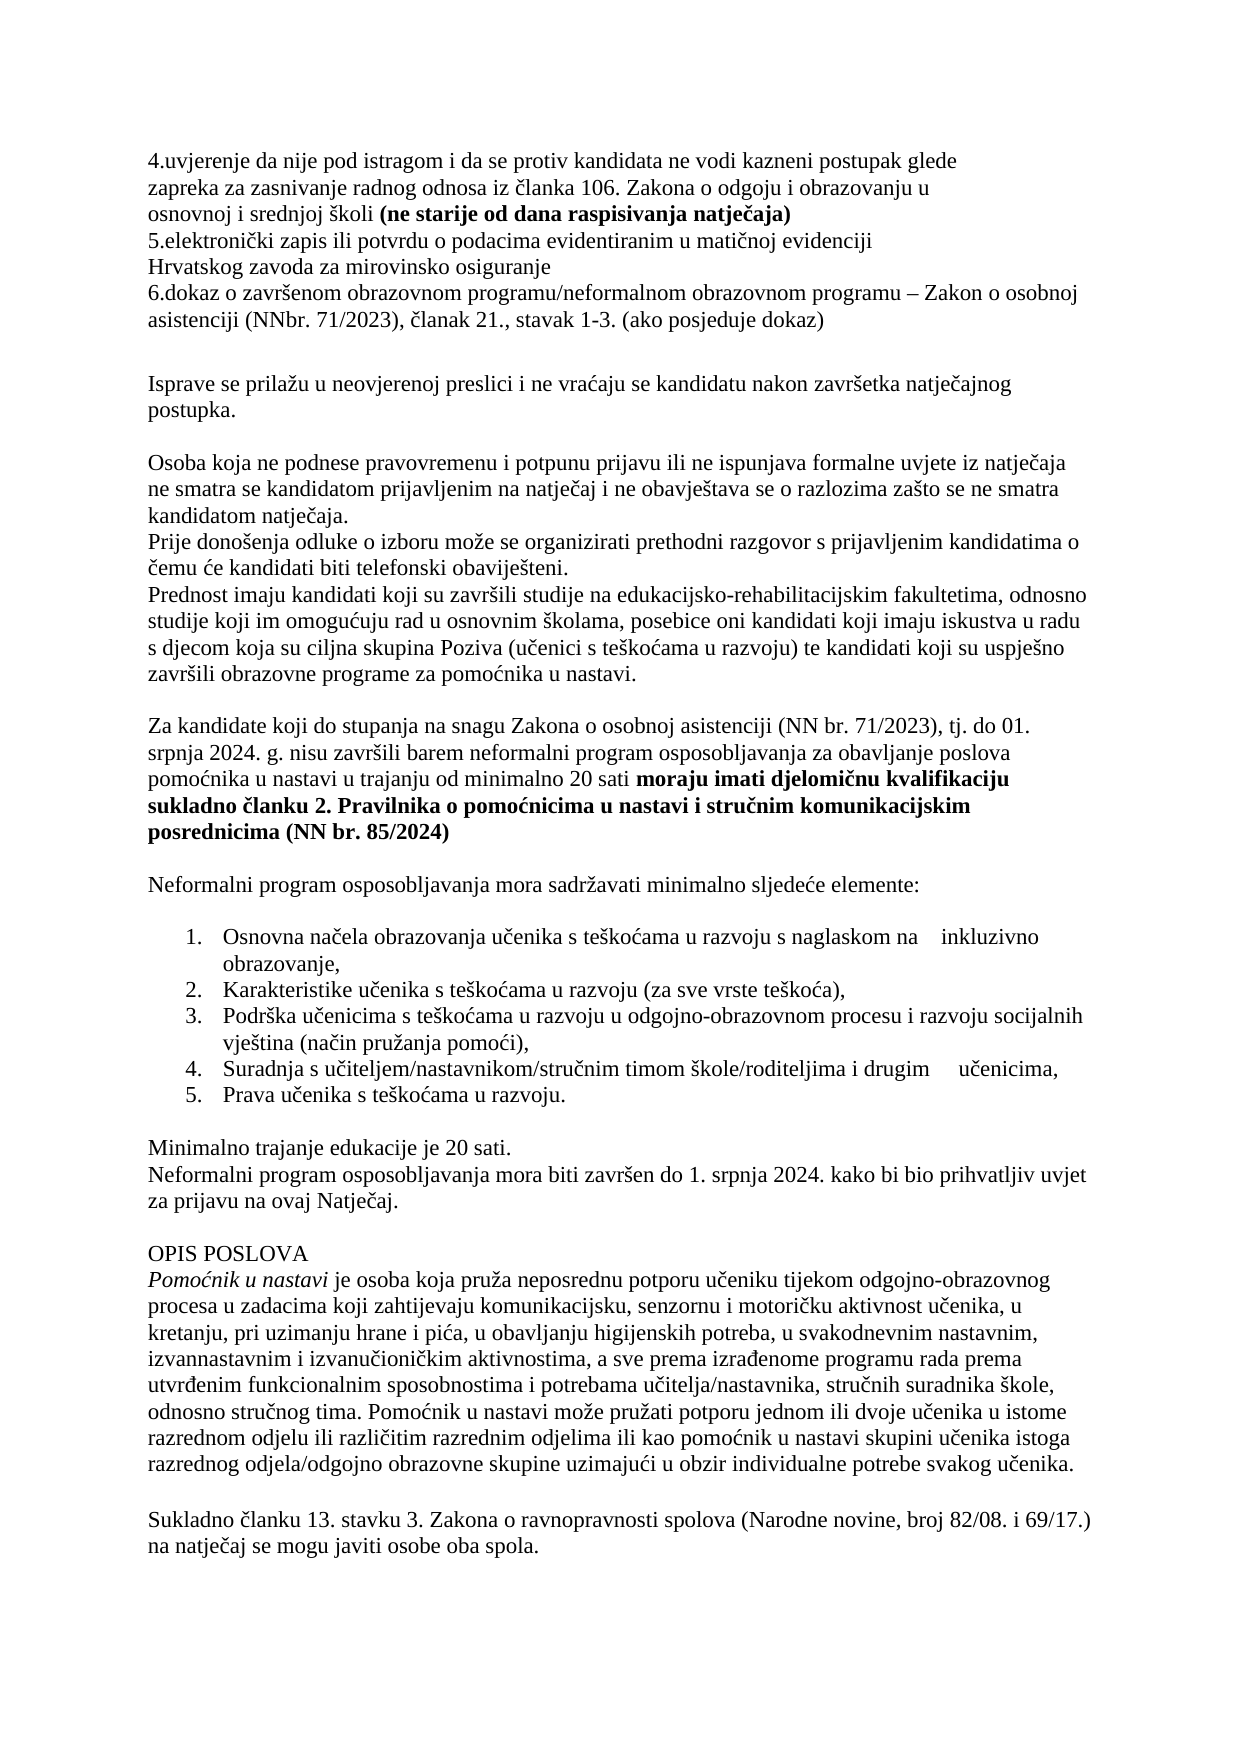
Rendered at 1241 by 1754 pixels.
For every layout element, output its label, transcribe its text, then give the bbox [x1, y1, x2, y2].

text Neformalni program osposobljavanja mora sadržavati minimalno sljedeće elemente: [148, 871, 1093, 897]
list Karakteristike učenika s teškoćama u razvoju (za sve vrste teškoća), [185, 976, 1093, 1002]
list Podrška učenicima s teškoćama u razvoju u odgojno-obrazovnom procesu i razvoju socijalnih vještina (način pružanja pomoći), [185, 1002, 1093, 1055]
text Neformalni program osposobljavanja mora biti završen do 1. srpnja 2024. kako bi bio prihvatljiv uvjet za prijavu na ovaj Natječaj. [148, 1161, 1093, 1213]
text Prije donošenja odluke o izboru može se organizirati prethodni razgovor s prijavljenim kandidatima o čemu će kandidati biti telefonski obaviješteni. [148, 528, 1093, 581]
text Isprave se prilažu u neovjerenoj preslici i ne vraćaju se kandidatu nakon završetka natječajnog postupka. [148, 370, 1093, 423]
text 6.dokaz o završenom obrazovnom programu/neformalnom obrazovnom programu – Zakon o osobnoj asistenciji (NNbr. 71/2023), članak 21., stavak 1-3. (ako posjeduje dokaz) [148, 279, 1093, 332]
text 4.uvjerenje da nije pod istragom i da se protiv kandidata ne vodi kazneni postupak glede [148, 148, 1093, 174]
text 5.elektronički zapis ili potvrdu o podacima evidentiranim u matičnoj evidenciji [148, 227, 1093, 253]
text Sukladno članku 13. stavku 3. Zakona o ravnopravnosti spolova (Narodne novine, broj 82/08. i 69/17.) na natječaj se mogu javiti osobe oba spola. [148, 1506, 1093, 1558]
list Osnovna načela obrazovanja učenika s teškoćama u razvoju s naglaskom na inkluzivno obrazovanje, [185, 923, 1093, 976]
text Osoba koja ne podnese pravovremenu i potpunu prijavu ili ne ispunjava formalne uvjete iz natječaja ne smatra se kandidatom prijavljenim na natječaj i ne obavještava se o razlozima zašto se ne smatra kandidatom natječaja. [148, 449, 1093, 528]
text zapreka za zasnivanje radnog odnosa iz članka 106. Zakona o odgoju i obrazovanju u [148, 174, 1093, 200]
list Prava učenika s teškoćama u razvoju. [185, 1082, 1093, 1108]
text OPIS POSLOVA [148, 1240, 1093, 1266]
text Minimalno trajanje edukacije je 20 sati. [148, 1134, 1093, 1161]
text Pomoćnik u nastavi je osoba koja pruža neposrednu potporu učeniku tijekom odgojno-obrazovnog procesa u zadacima koji zahtijevaju komunikacijsku, senzornu i motoričku aktivnost učenika, u kretanju, pri uzimanju hrane i pića, u obavljanju higijenskih potreba, u svakodnevnim nastavnim, izvannastavnim i izvanučioničkim aktivnostima, a sve prema izrađenome programu rada prema utvrđenim funkcionalnim sposobnostima i potrebama učitelja/nastavnika, stručnih suradnika škole, odnosno stručnog tima. Pomoćnik u nastavi može pružati potporu jednom ili dvoje učenika u istome razrednom odjelu ili različitim razrednim odjelima ili kao pomoćnik u nastavi skupini učenika istoga razrednog odjela/odgojno obrazovne skupine uzimajući u obzir individualne potrebe svakog učenika. [148, 1266, 1093, 1477]
text Prednost imaju kandidati koji su završili studije na edukacijsko-rehabilitacijskim fakultetima, odnosno studije koji im omogućuju rad u osnovnim školama, posebice oni kandidati koji imaju iskustva u radu s djecom koja su ciljna skupina Poziva (učenici s teškoćama u razvoju) te kandidati koji su uspješno završili obrazovne programe za pomoćnika u nastavi. [148, 581, 1093, 686]
text osnovnoj i srednjoj školi (ne starije od dana raspisivanja natječaja) [148, 200, 1093, 227]
list Suradnja s učiteljem/nastavnikom/stručnim timom škole/roditeljima i drugim učenicima, [185, 1055, 1093, 1082]
text Za kandidate koji do stupanja na snagu Zakona o osobnoj asistenciji (NN br. 71/2023), tj. do 01. srpnja 2024. g. nisu završili barem neformalni program osposobljavanja za obavljanje poslova pomoćnika u nastavi u trajanju od minimalno 20 sati moraju imati djelomičnu kvalifikaciju sukladno članku 2. Pravilnika o pomoćnicima u nastavi i stručnim komunikacijskim posrednicima (NN br. 85/2024) [148, 713, 1093, 844]
text Hrvatskog zavoda za mirovinsko osiguranje [148, 253, 1093, 279]
